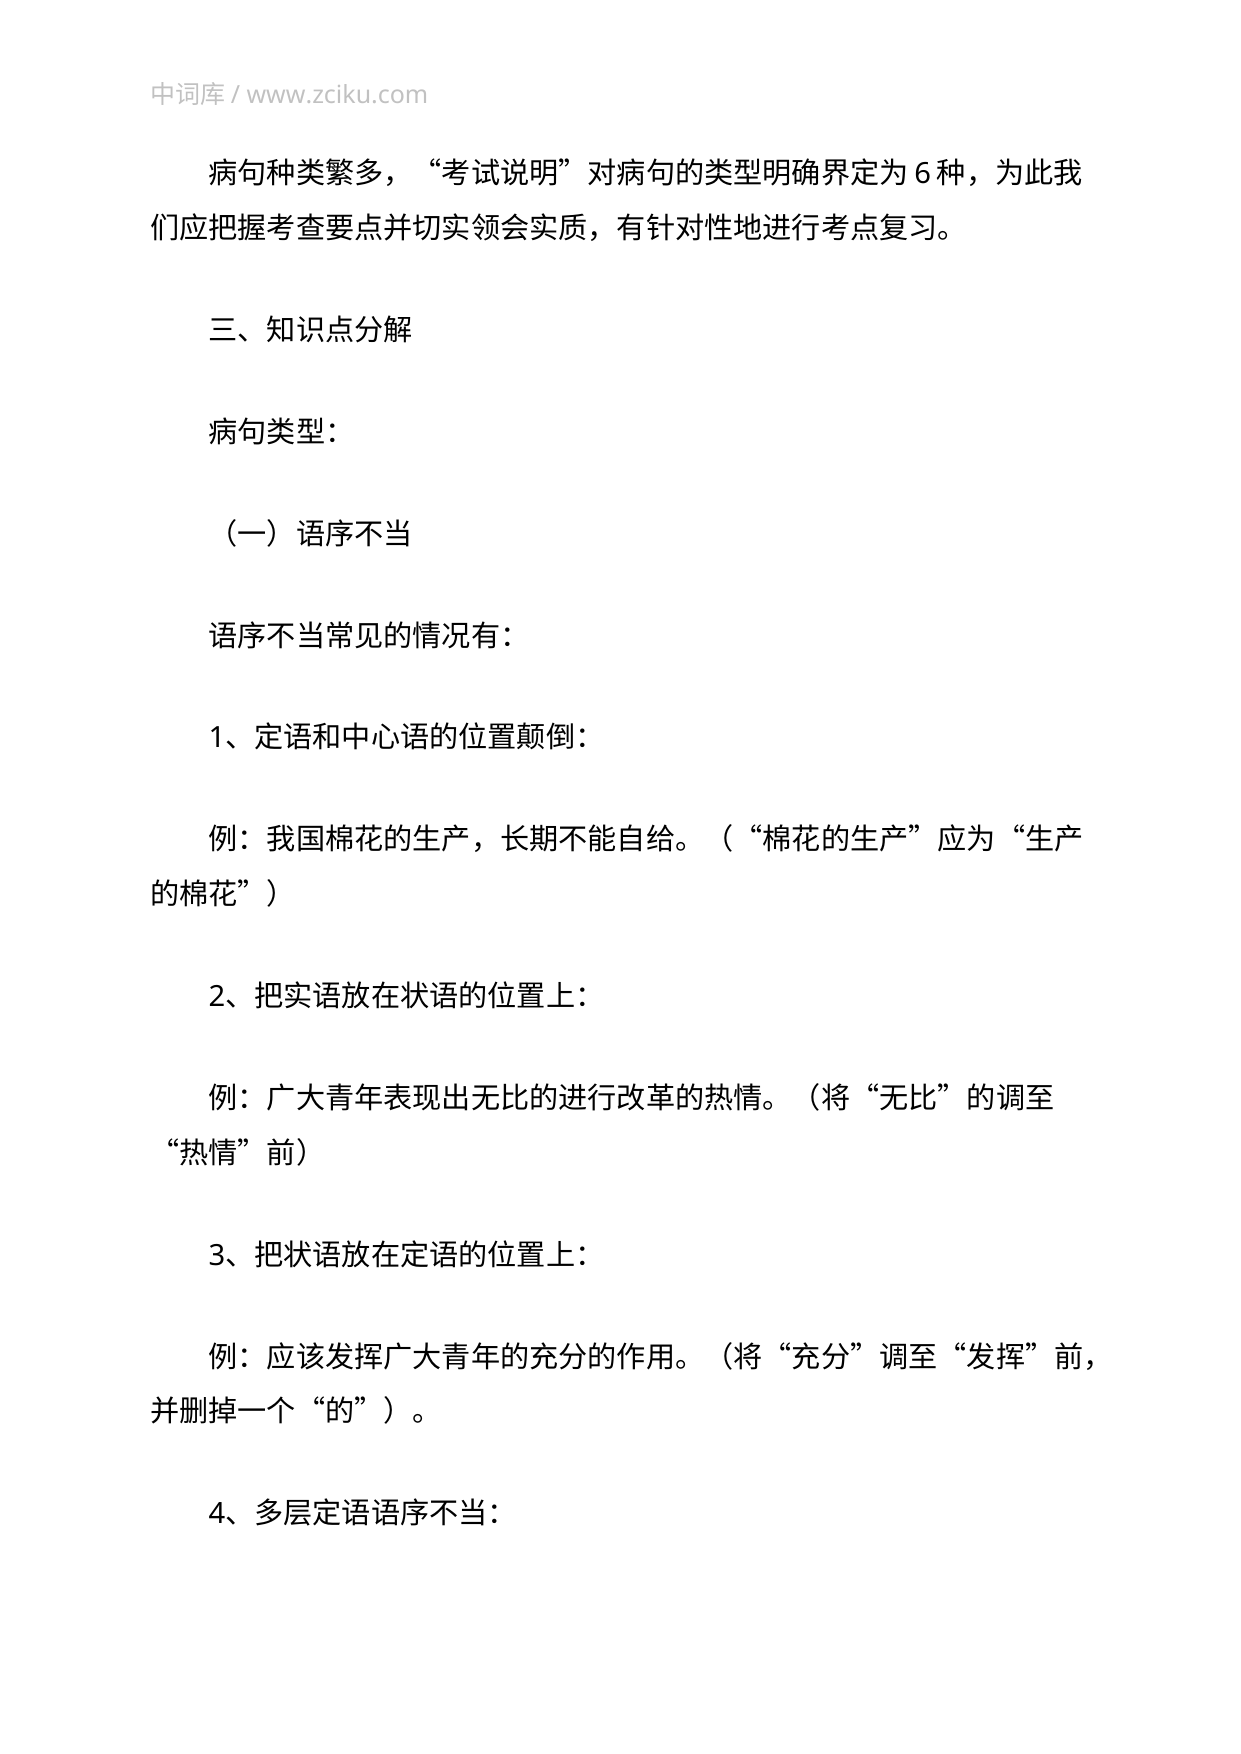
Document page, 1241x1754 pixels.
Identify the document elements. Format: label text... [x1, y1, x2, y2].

text 3、把状语放在定语的位置上： [150, 1231, 1090, 1273]
text 三、知识点分解 [150, 307, 1090, 349]
text 语序不当常见的情况有： [150, 612, 1090, 654]
text 1、定语和中心语的位置颠倒： [150, 714, 1090, 756]
text 病句类型： [150, 408, 1090, 451]
text 2、把实语放在状语的位置上： [150, 972, 1090, 1015]
text 例：广大青年表现出无比的进行改革的热情。（将“无比”的调至“热情”前） [150, 1074, 1090, 1172]
text （一）语序不当 [150, 510, 1090, 553]
text 4、多层定语语序不当： [150, 1490, 1090, 1532]
text 例：应该发挥广大青年的充分的作用。（将“充分”调至“发挥”前，并删掉一个“的”）。 [150, 1333, 1090, 1430]
text 例：我国棉花的生产，长期不能自给。（“棉花的生产”应为“生产的棉花”） [150, 816, 1090, 913]
text 病句种类繁多，“考试说明”对病句的类型明确界定为6种，为此我们应把握考查要点并切实领会实质，有针对性地进行考点复习。 [150, 150, 1090, 247]
